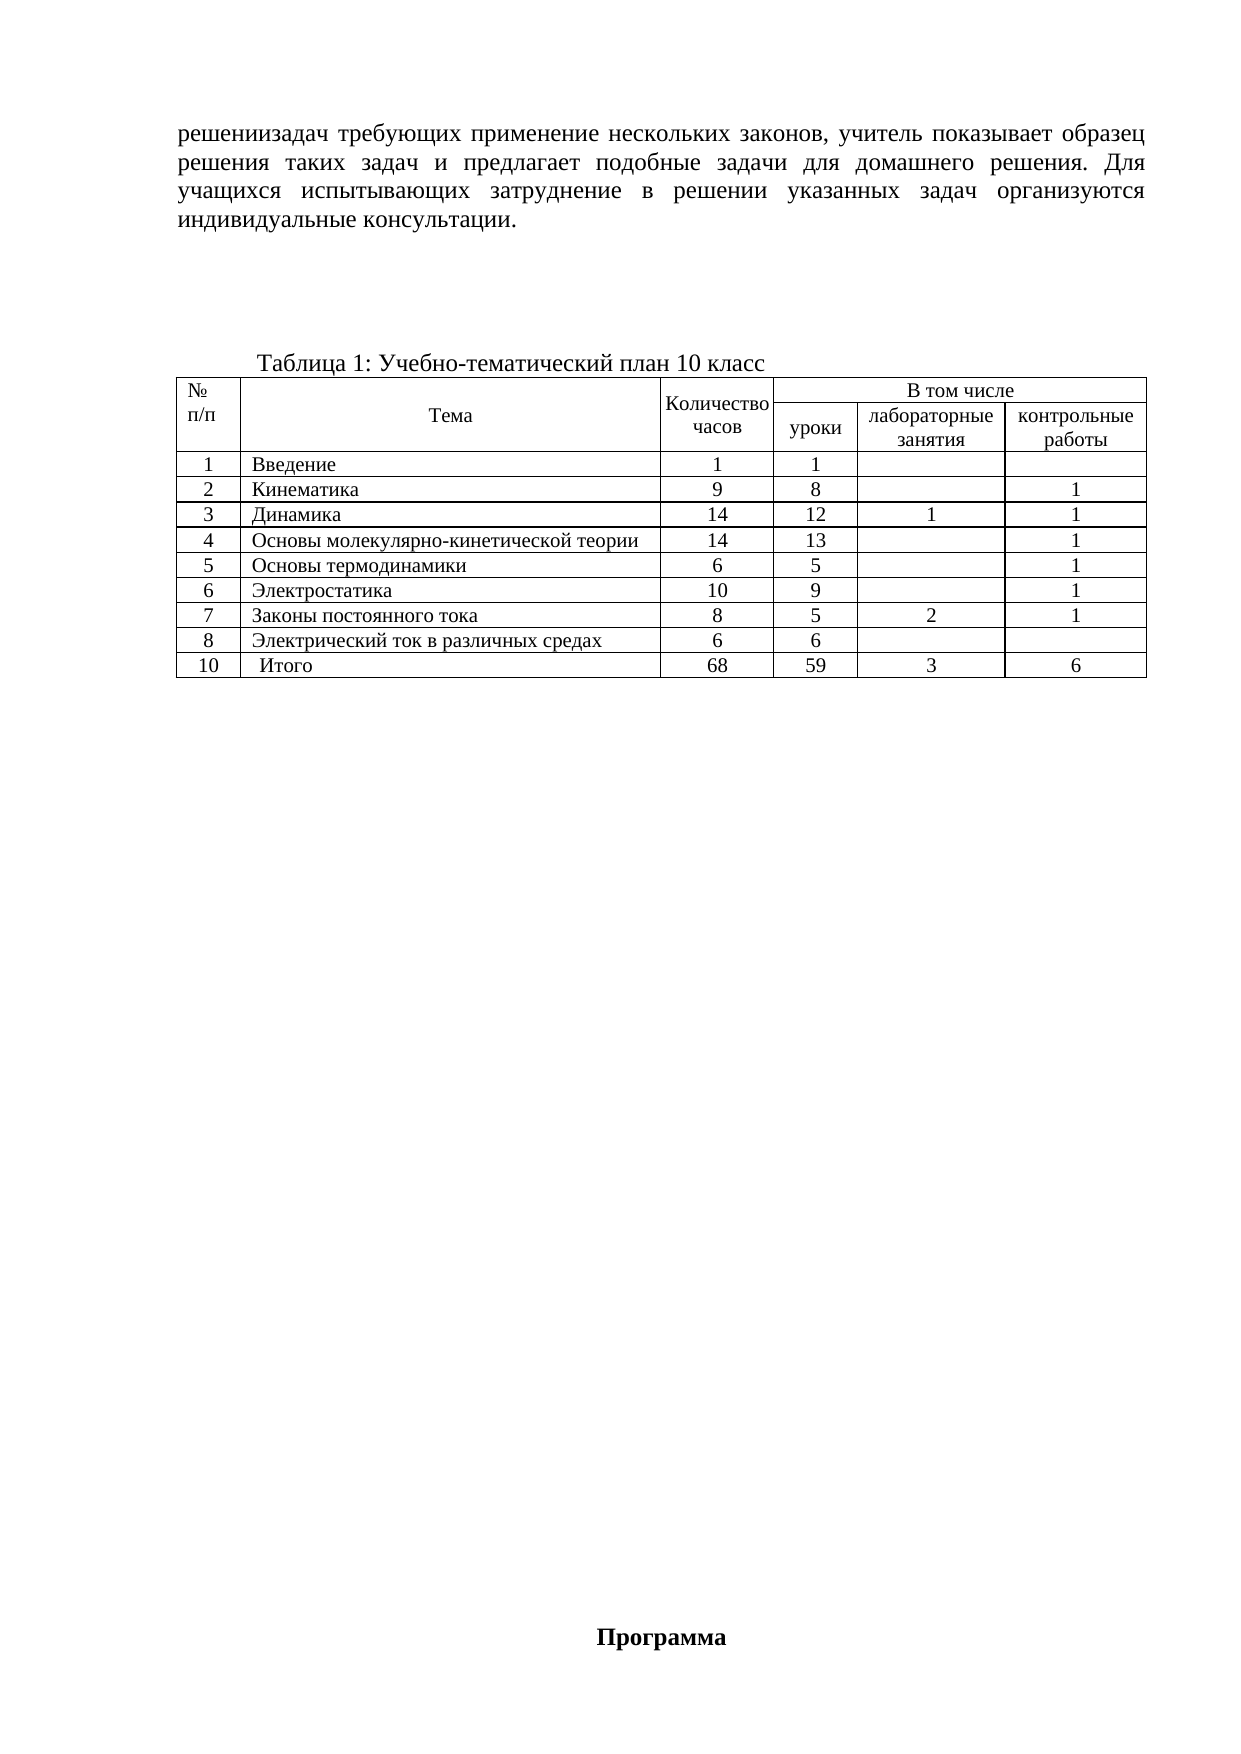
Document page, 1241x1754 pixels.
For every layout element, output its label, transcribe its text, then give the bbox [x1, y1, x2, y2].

table_cell Основы молекулярно-кинетической теории [241, 528, 660, 552]
text Таблица 1: Учебно-тематический план 10 класс [177, 348, 1146, 377]
table_header № п/п [177, 378, 240, 451]
table_cell 6 [1006, 653, 1146, 677]
table_cell 1 [1006, 578, 1146, 602]
table_cell 3 [858, 653, 1004, 677]
table_cell 8 [661, 603, 773, 627]
table_cell 1 [774, 452, 857, 476]
table_cell 2 [177, 477, 240, 501]
table_cell 4 [177, 528, 240, 552]
table_cell 68 [661, 653, 773, 677]
table_cell 59 [774, 653, 857, 677]
table_cell Законы постоянного тока [241, 603, 660, 627]
table_cell 8 [177, 628, 240, 652]
table_cell Электрический ток в различных средах [241, 628, 660, 652]
table_cell 10 [177, 653, 240, 677]
table_cell 2 [858, 603, 1004, 627]
table_header В том числе [774, 378, 1146, 402]
table_cell 1 [661, 452, 773, 476]
table_cell [1006, 628, 1146, 652]
table_cell Основы термодинамики [241, 553, 660, 577]
table_cell [858, 628, 1004, 652]
table_cell 1 [1006, 503, 1146, 526]
text Программа [177, 1622, 1146, 1651]
table_cell 8 [774, 477, 857, 501]
table_cell 10 [661, 578, 773, 602]
table_cell 14 [661, 503, 773, 526]
table_cell 5 [177, 553, 240, 577]
table_cell 1 [1006, 477, 1146, 501]
table_cell Кинематика [241, 477, 660, 501]
table_cell [858, 553, 1004, 577]
table_cell [858, 477, 1004, 501]
table_cell [858, 528, 1004, 552]
table_cell 13 [774, 528, 857, 552]
table_cell 6 [661, 628, 773, 652]
table_cell лабораторные занятия [858, 403, 1004, 451]
table_cell уроки [774, 403, 857, 451]
table_cell Введение [241, 452, 660, 476]
table_cell 5 [774, 553, 857, 577]
table_cell 6 [177, 578, 240, 602]
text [177, 118, 1146, 233]
table_cell 5 [774, 603, 857, 627]
table_cell Динамика [241, 503, 660, 526]
table_cell 1 [1006, 528, 1146, 552]
table_cell 1 [1006, 553, 1146, 577]
table_cell контрольные работы [1006, 403, 1146, 451]
table_cell Электростатика [241, 578, 660, 602]
table_header Количество часов [661, 378, 773, 451]
table_cell [858, 578, 1004, 602]
table_cell 9 [774, 578, 857, 602]
table_cell Итого [241, 653, 660, 677]
table_cell 6 [774, 628, 857, 652]
table_cell [1006, 452, 1146, 476]
table_cell 12 [774, 503, 857, 526]
table_cell [858, 452, 1004, 476]
table_cell 1 [858, 503, 1004, 526]
table_cell 14 [661, 528, 773, 552]
table_cell 1 [1006, 603, 1146, 627]
table_cell 6 [661, 553, 773, 577]
table_cell 7 [177, 603, 240, 627]
table_cell 3 [177, 503, 240, 526]
table_header Тема [241, 378, 660, 451]
table_cell 1 [177, 452, 240, 476]
table_cell 9 [661, 477, 773, 501]
